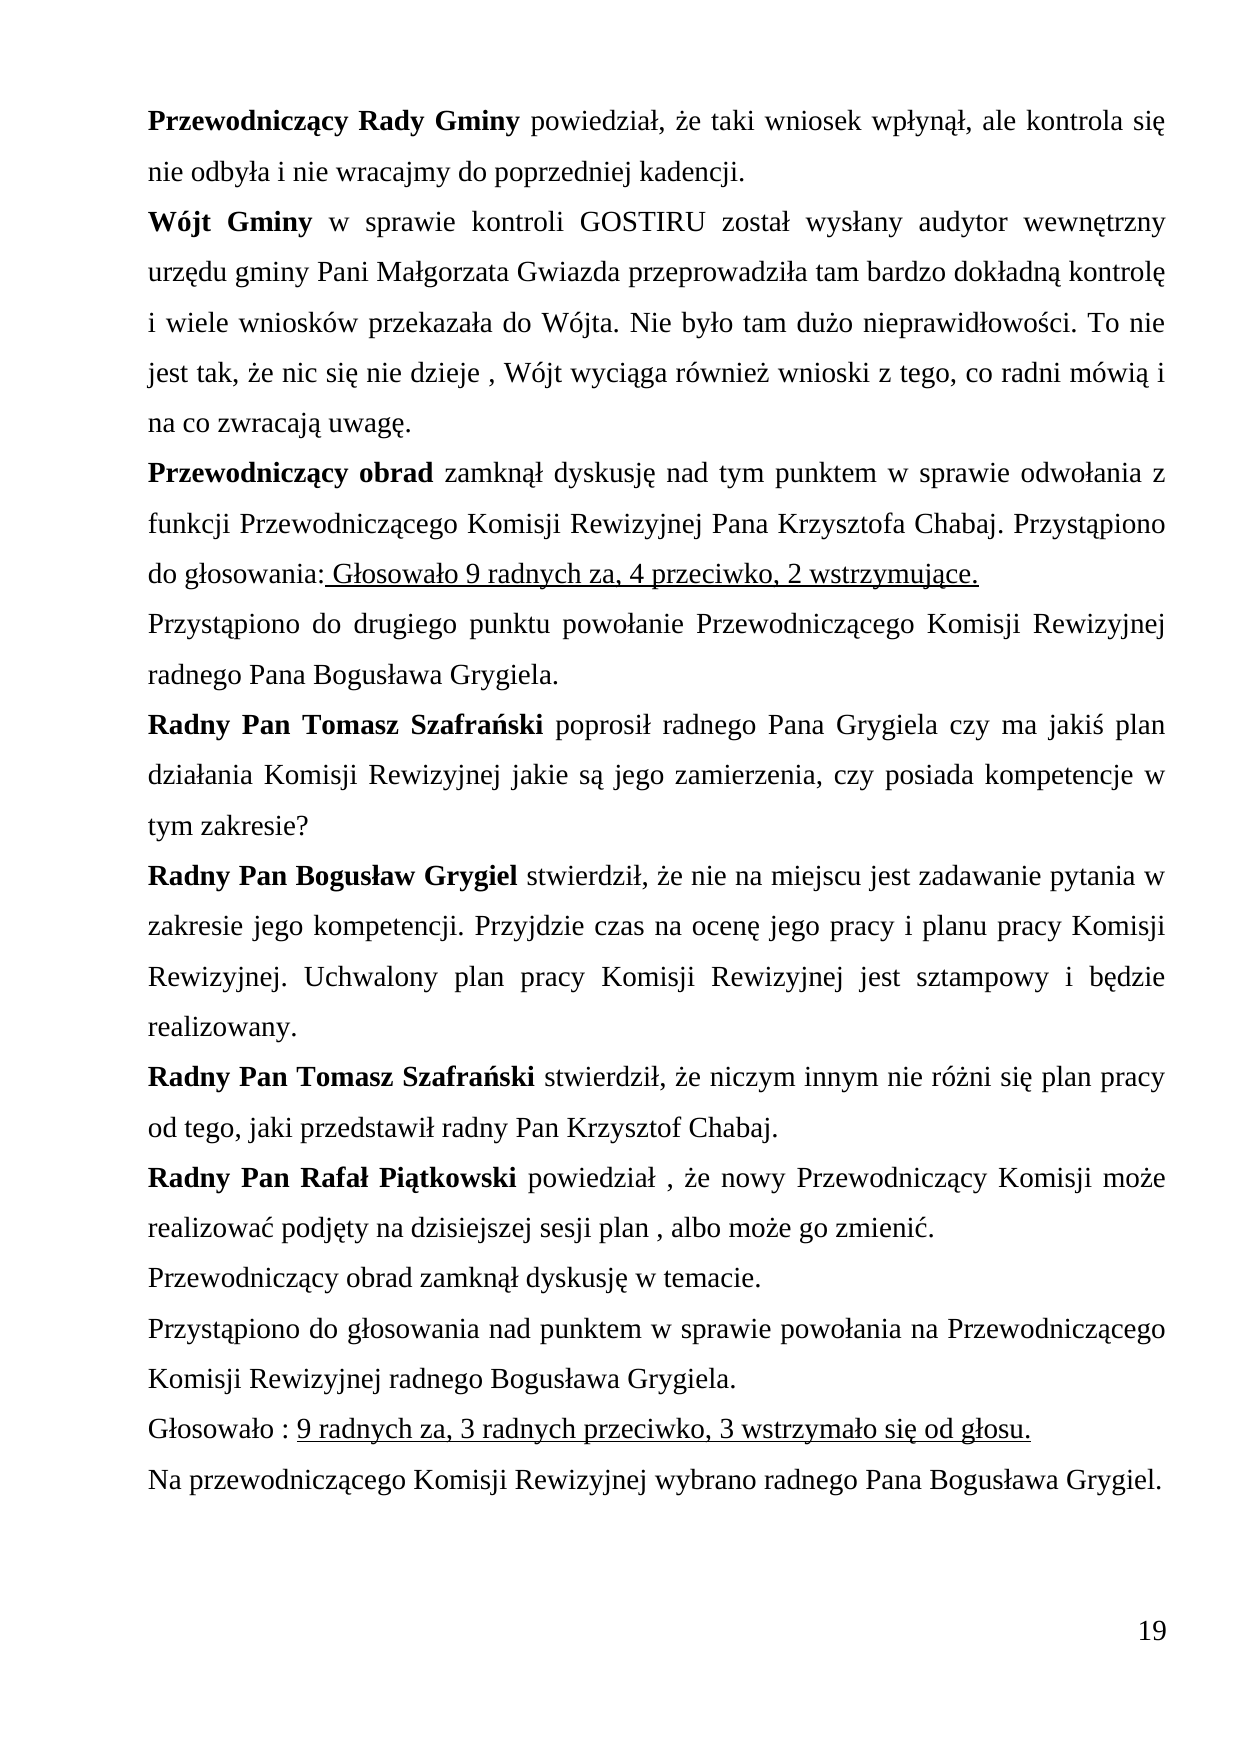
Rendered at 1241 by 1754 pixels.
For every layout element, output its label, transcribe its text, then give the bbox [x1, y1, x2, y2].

text Przewodniczący obrad zamknął dyskusję w temacie. [148, 1261, 1166, 1294]
text Radny Pan Tomasz Szafrański poprosił radnego Pana Grygiela czy ma jakiś plan działania Komisji Rewizyjnej jakie są jego zamierzenia, czy posiada kompetencje w tym zakresie? [148, 707, 1166, 841]
text Przystąpiono do głosowania nad punktem w sprawie powołania na Przewodniczącego Komisji Rewizyjnej radnego Bogusława Grygiela. [148, 1311, 1166, 1395]
text Radny Pan Rafał Piątkowski powiedział , że nowy Przewodniczący Komisji może realizować podjęty na dzisiejszej sesji plan , albo może go zmienić. [148, 1160, 1166, 1244]
text Radny Pan Bogusław Grygiel stwierdził, że nie na miejscu jest zadawanie pytania w zakresie jego kompetencji. Przyjdzie czas na ocenę jego pracy i planu pracy Komisji Rewizyjnej. Uchwalony plan pracy Komisji Rewizyjnej jest sztampowy i będzie realizowany. [148, 858, 1166, 1043]
text Przystąpiono do drugiego punktu powołanie Przewodniczącego Komisji Rewizyjnej radnego Pana Bogusława Grygiela. [148, 607, 1166, 690]
text Radny Pan Tomasz Szafrański stwierdził, że niczym innym nie różni się plan pracy od tego, jaki przedstawił radny Pan Krzysztof Chabaj. [148, 1059, 1166, 1143]
text Przewodniczący obrad zamknął dyskusję nad tym punktem w sprawie odwołania z funkcji Przewodniczącego Komisji Rewizyjnej Pana Krzysztofa Chabaj. Przystąpiono do głosowania: Głosowało 9 radnych za, 4 przeciwko, 2 wstrzymujące. [148, 456, 1166, 590]
text Przewodniczący Rady Gminy powiedział, że taki wniosek wpłynął, ale kontrola się nie odbyła i nie wracajmy do poprzedniej kadencji. [148, 103, 1166, 187]
text Wójt Gminy w sprawie kontroli GOSTIRU został wysłany audytor wewnętrzny urzędu gminy Pani Małgorzata Gwiazda przeprowadziła tam bardzo dokładną kontrolę i wiele wniosków przekazała do Wójta. Nie było tam dużo nieprawidłowości. To nie jest tak, że nic się nie dzieje , Wójt wyciąga również wnioski z tego, co radni mówią i na co zwracają uwagę. [148, 204, 1166, 439]
text Głosowało : 9 radnych za, 3 radnych przeciwko, 3 wstrzymało się od głosu. [148, 1412, 1166, 1445]
text Na przewodniczącego Komisji Rewizyjnej wybrano radnego Pana Bogusława Grygiel. [148, 1462, 1166, 1495]
